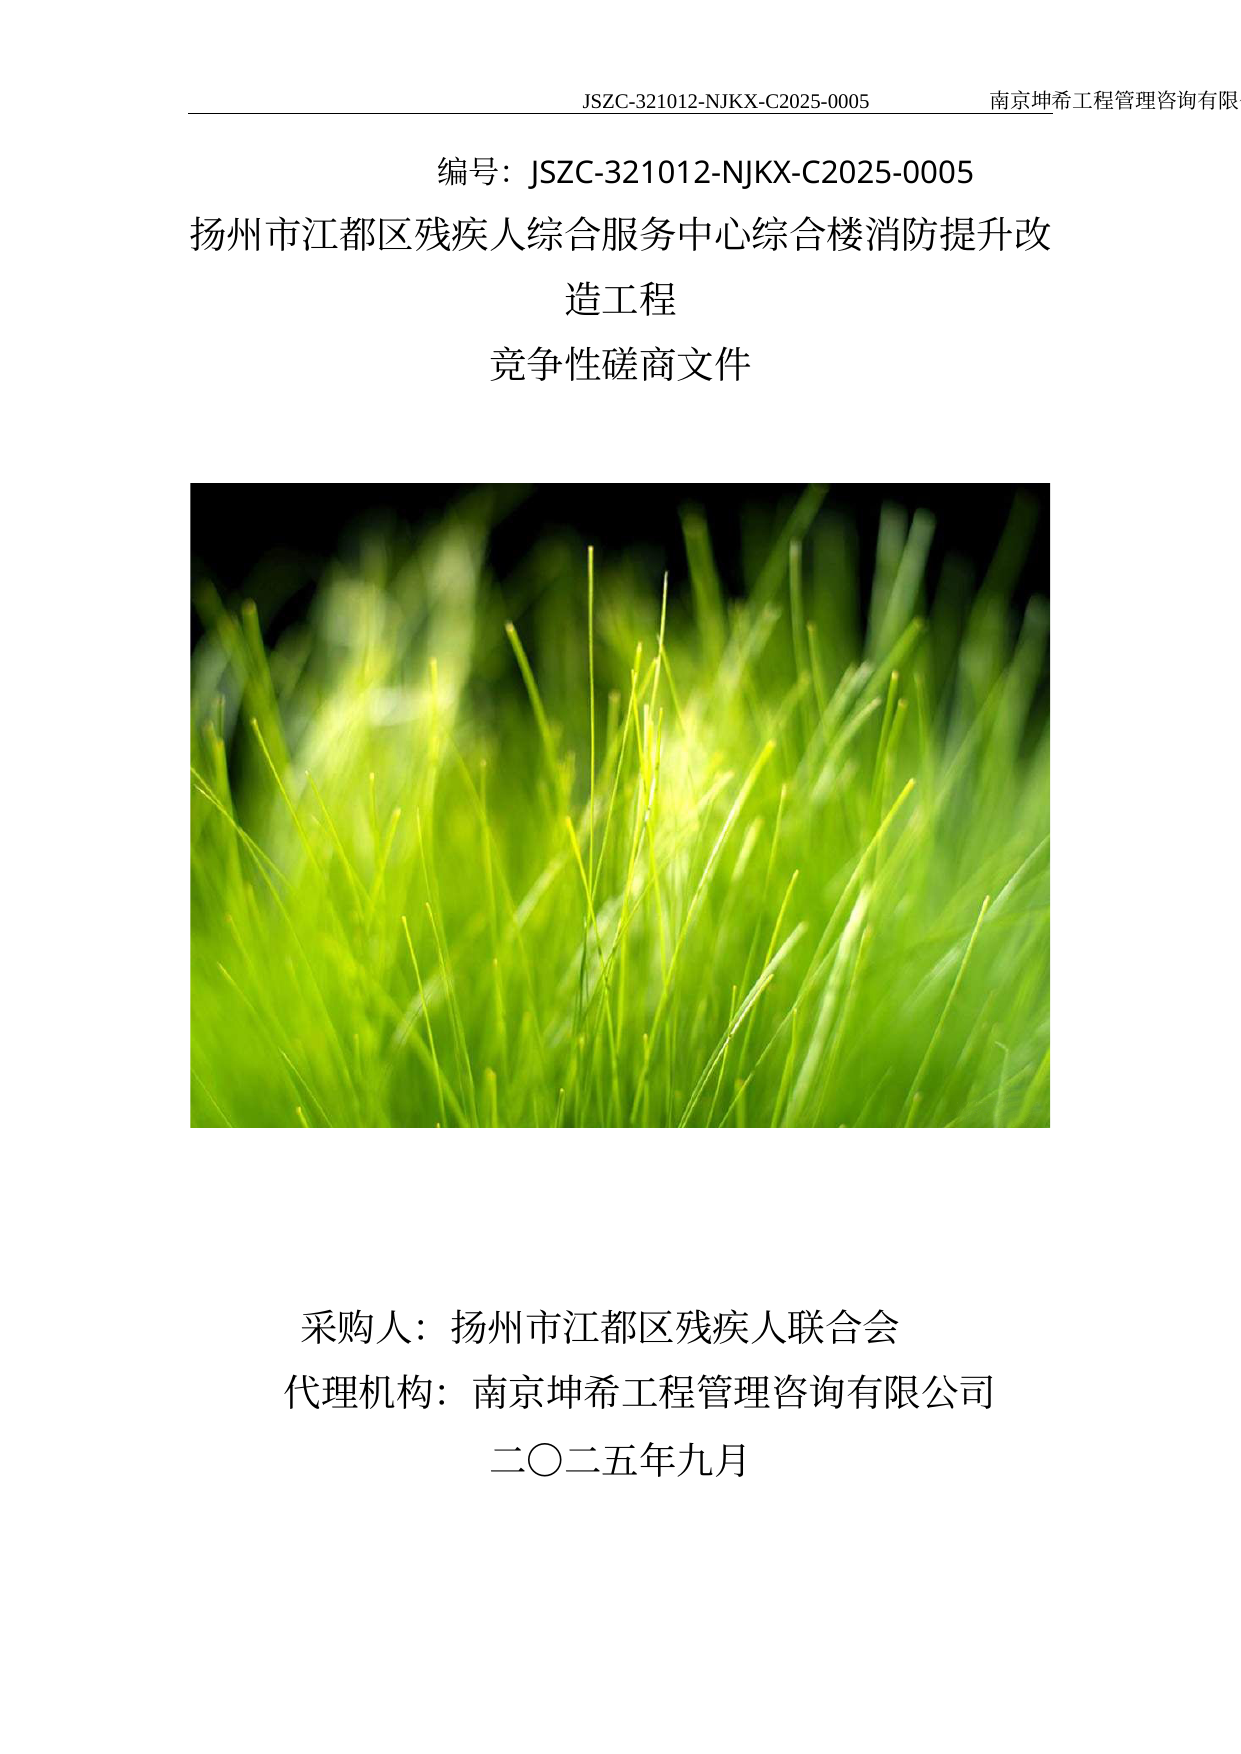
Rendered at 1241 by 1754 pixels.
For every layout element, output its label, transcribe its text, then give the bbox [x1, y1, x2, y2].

text 编号：JSZC-321012-NJKX-C2025-0005 [187, 150, 1053, 193]
text 采购人：扬州市江都区残疾人联合会 [187, 1306, 1053, 1349]
picture [190, 483, 1050, 1128]
text 竞争性磋商文件 [187, 343, 1053, 386]
text 二〇二五年九月 [187, 1440, 1053, 1483]
text 代理机构：南京坤希工程管理咨询有限公司 [187, 1371, 1053, 1414]
text 扬州市江都区残疾人综合服务中心综合楼消防提升改造工程 [187, 214, 1053, 322]
